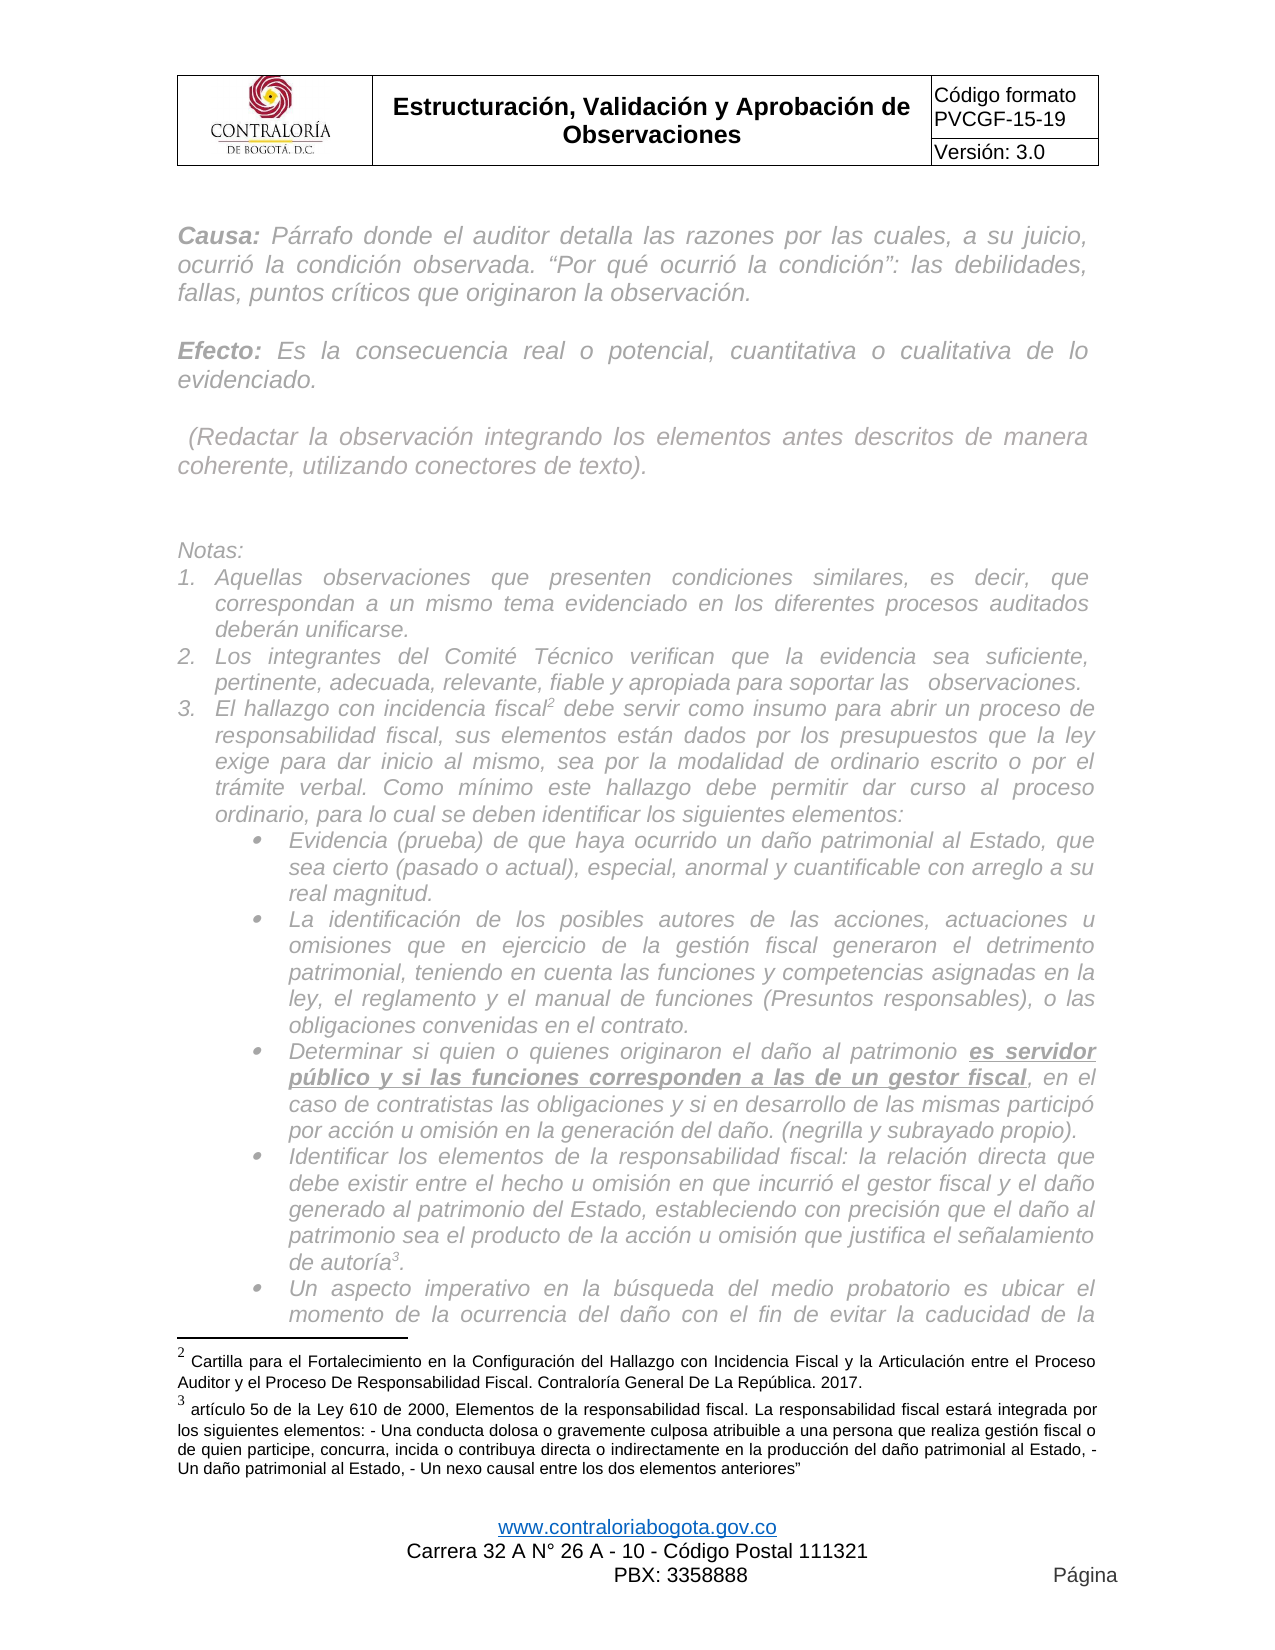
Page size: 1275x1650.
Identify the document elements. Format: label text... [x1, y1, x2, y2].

list Identificar los elementos de la responsabilidad fiscal: la relación directa que debe existir entre el hecho u omisión en que incurrió el gestor fiscal y el daño generado al patrimonio del Estado, estableciendo con precisión que el daño al patrimonio sea el producto de la acción u omisión que justifica el señalamiento de autoría. [251, 1143, 1098, 1275]
list Los integrantes del Comité Técnico verifican que la evidencia sea suficiente, pertinente, adecuada, relevante, fiable y apropiada para soportar las observaciones. [177, 643, 1092, 695]
picture [211, 76, 331, 154]
list El hallazgo con incidencia fiscal debe servir como insumo para abrir un proceso de responsabilidad fiscal, sus elementos están dados por los presupuestos que la ley exige para dar inicio al mismo, sea por la modalidad de ordinario escrito o por el trámite verbal. Como mínimo este hallazgo debe permitir dar curso al proceso ordinario, para lo cual se deben identificar los siguientes elementos: [177, 695, 1098, 827]
text (Redactar la observación integrando los elementos antes descritos de manera coherente, utilizando conectores de texto). [177, 422, 1092, 480]
text Notas: [177, 537, 1092, 563]
list Aquellas observaciones que presenten condiciones similares, es decir, que correspondan a un mismo tema evidenciado en los diferentes procesos auditados deberán unificarse. [177, 563, 1092, 643]
text Causa: Párrafo donde el auditor detalla las razones por las cuales, a su juicio, ocurrió la condición observada. “Por qué ocurrió la condición”: las debilidades, fallas, puntos críticos que originaron la observación. [177, 221, 1092, 307]
list La identificación de los posibles autores de las acciones, actuaciones u omisiones que en ejercicio de la gestión fiscal generaron el detrimento patrimonial, teniendo en cuenta las funciones y competencias asignadas en la ley, el reglamento y el manual de funciones (Presuntos responsables), o las obligaciones convenidas en el contrato. [251, 906, 1098, 1038]
text Efecto: Es la consecuencia real o potencial, cuantitativa o cualitativa de lo evidenciado. [177, 336, 1092, 393]
list Evidencia (prueba) de que haya ocurrido un daño patrimonial al Estado, que sea cierto (pasado o actual), especial, anormal y cuantificable con arreglo a su real magnitud. [251, 827, 1098, 906]
list Determinar si quien o quienes originaron el daño al patrimonio es servidor público y si las funciones corresponden a las de un gestor fiscal, en el caso de contratistas las obligaciones y si en desarrollo de las mismas participó por acción u omisión en la generación del daño. (negrilla y subrayado propio). [251, 1038, 1098, 1143]
